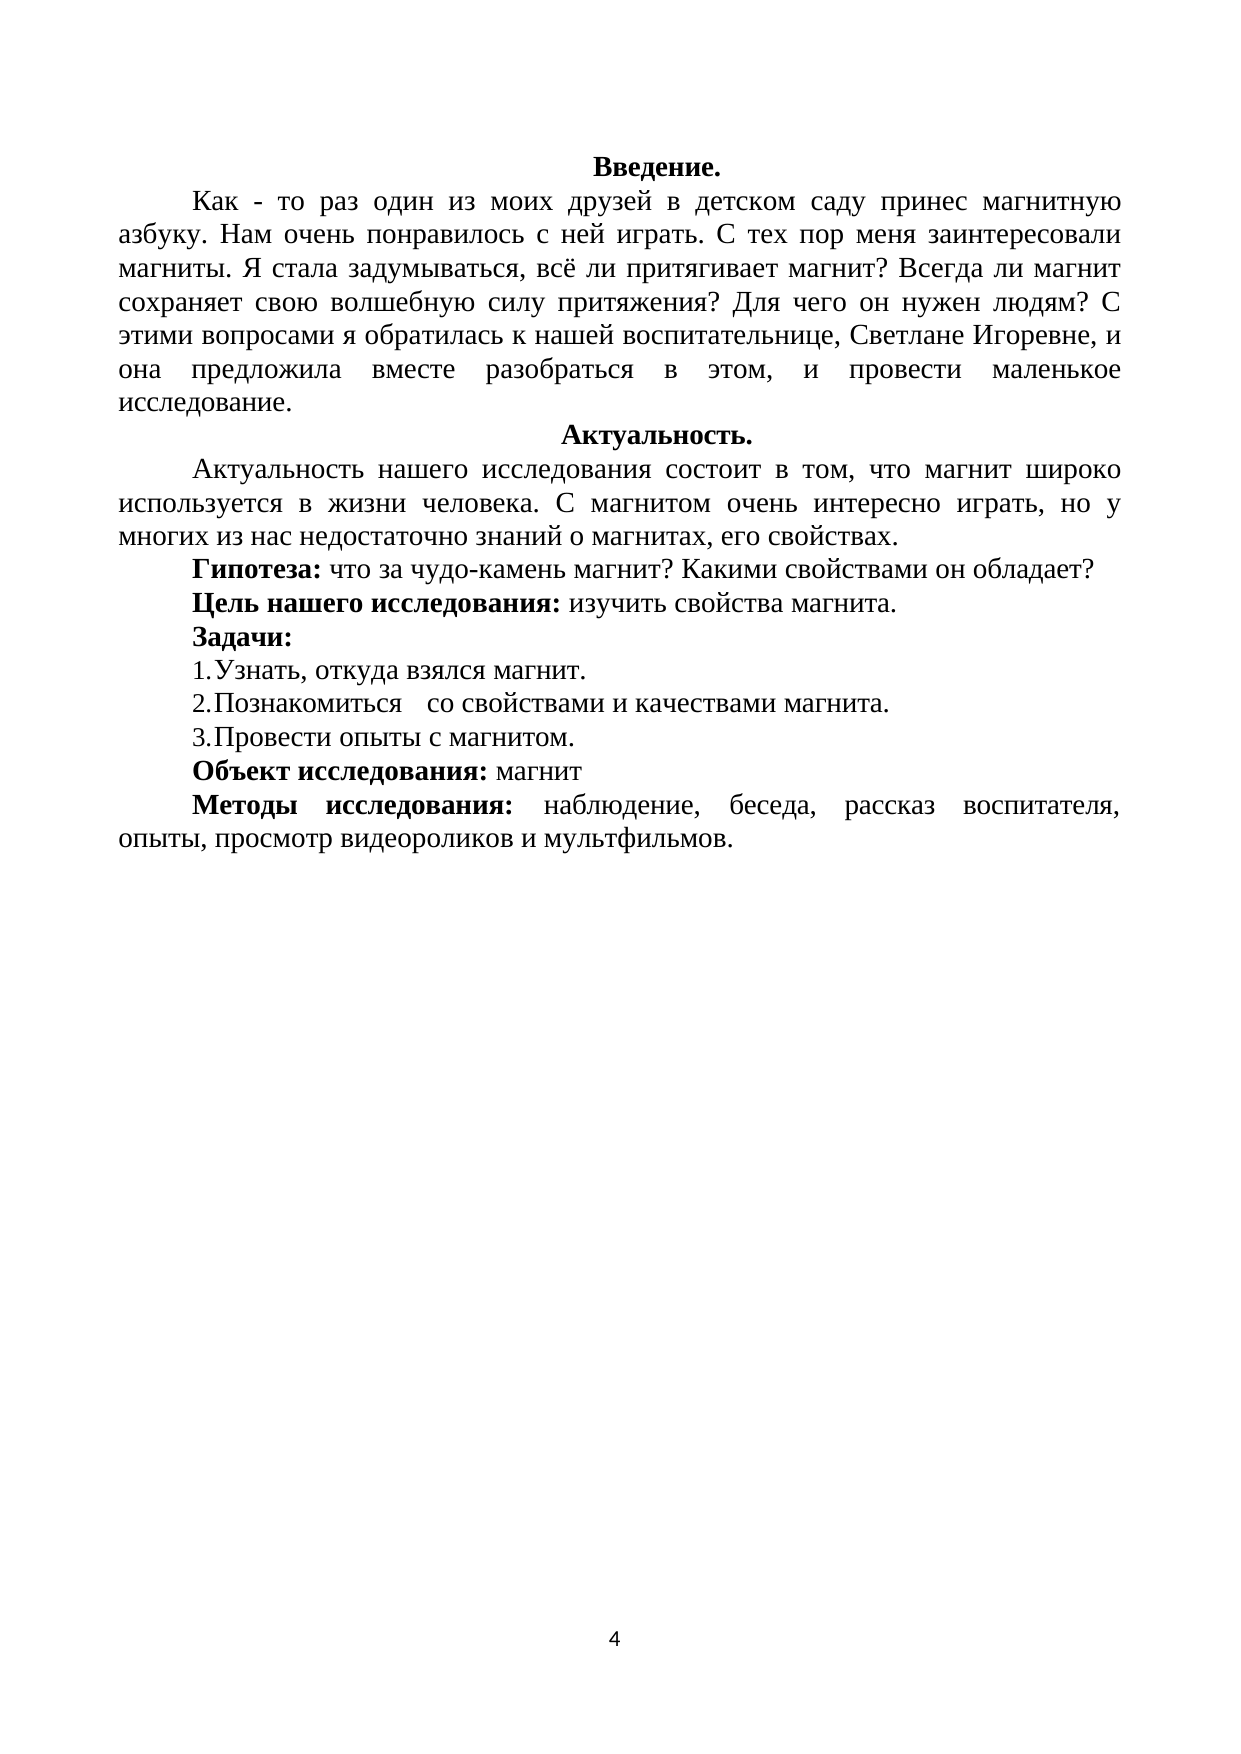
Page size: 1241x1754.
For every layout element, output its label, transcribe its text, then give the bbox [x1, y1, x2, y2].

list Узнать, откуда взялся магнит. [192, 653, 1137, 686]
subtitle Введение. [190, 150, 1124, 183]
text Цель нашего исследования: изучить свойства магнита. [192, 586, 1137, 619]
subtitle Актуальность. [177, 418, 1137, 451]
subtitle Задачи: [192, 619, 1137, 653]
list Познакомиться со свойствами и качествами магнита. [192, 686, 1137, 719]
text Методы исследования: наблюдение, беседа, рассказ воспитателя, опыты, просмотр видеороликов и мультфильмов. [118, 787, 1122, 854]
list Провести опыты с магнитом. [192, 720, 1137, 753]
text Гипотеза: что за чудо-камень магнит? Какими свойствами он обладает? [192, 552, 1137, 586]
text Актуальность нашего исследования состоит в том, что магнит широко используется в жизни человека. С магнитом очень интересно играть, но у многих из нас недостаточно знаний о магнитах, его свойствах. [118, 451, 1122, 552]
text Как - то раз один из моих друзей в детском саду принес магнитную азбуку. Нам очень понравилось с ней играть. С тех пор меня заинтересовали магниты. Я стала задумываться, всё ли притягивает магнит? Всегда ли магнит сохраняет свою волшебную силу притяжения? Для чего он нужен людям? С этими вопросами я обратилась к нашей воспитательнице, Светлане Игоревне, и она предложила вместе разобраться в этом, и провести маленькое исследование. [118, 183, 1122, 418]
text Объект исследования: магнит [192, 753, 1137, 787]
